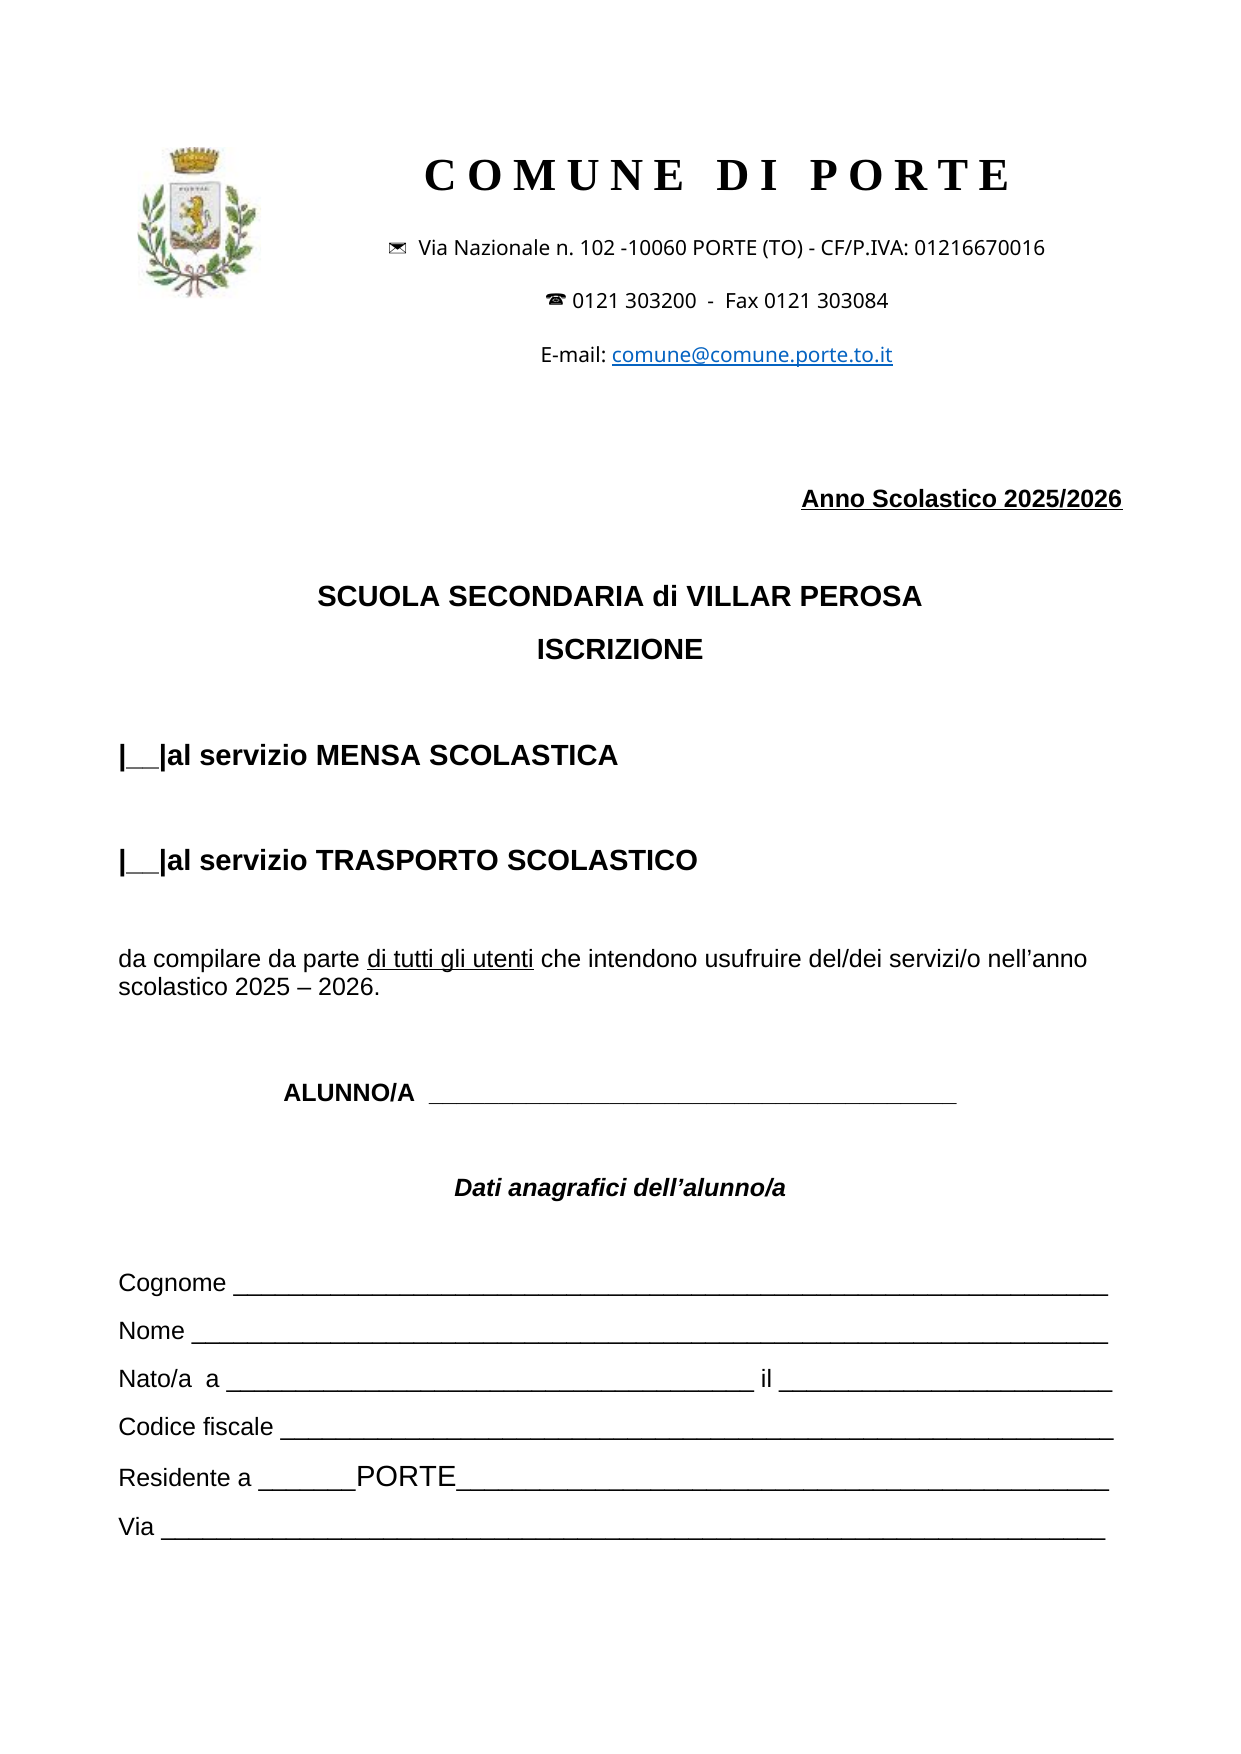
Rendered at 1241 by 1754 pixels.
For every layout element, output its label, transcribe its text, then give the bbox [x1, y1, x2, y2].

text Cognome _______________________________________________________________ [118, 1268, 1122, 1297]
text |__|al servizio TRASPORTO SCOLASTICO [118, 843, 1122, 877]
text da compilare da parte di tutti gli utenti che intendono usufruire del/dei servizi/o nell’anno scolastico 2025 – 2026. [118, 944, 1122, 1001]
text Dati anagrafici dell’alunno/a [118, 1173, 1122, 1202]
text ISCRIZIONE [118, 632, 1122, 665]
text Residente a _______PORTE_______________________________________________ [118, 1459, 1122, 1493]
text SCUOLA SECONDARIA di VILLAR PEROSA [118, 579, 1122, 613]
table_header [111, 148, 288, 438]
text Anno Scolastico 2025/2026 [118, 484, 1122, 512]
picture [137, 147, 262, 306]
text Codice fiscale ____________________________________________________________ [118, 1412, 1122, 1440]
text ALUNNO/A ______________________________________ [118, 1078, 1122, 1106]
text Via ____________________________________________________________________ [118, 1512, 1122, 1541]
text Nome __________________________________________________________________ [118, 1316, 1122, 1345]
table_header COMUNE DI PORTE Via Nazionale n. 102 -10060 PORTE (TO) - CF/P.IVA: 01216670016 0121 303200 - Fax 0121 303084 E-mail: comune@comune.porte.to.it [288, 148, 1145, 438]
text |__|al servizio MENSA SCOLASTICA [118, 737, 1122, 771]
text Nato/a a ______________________________________ il ________________________ [118, 1364, 1122, 1393]
